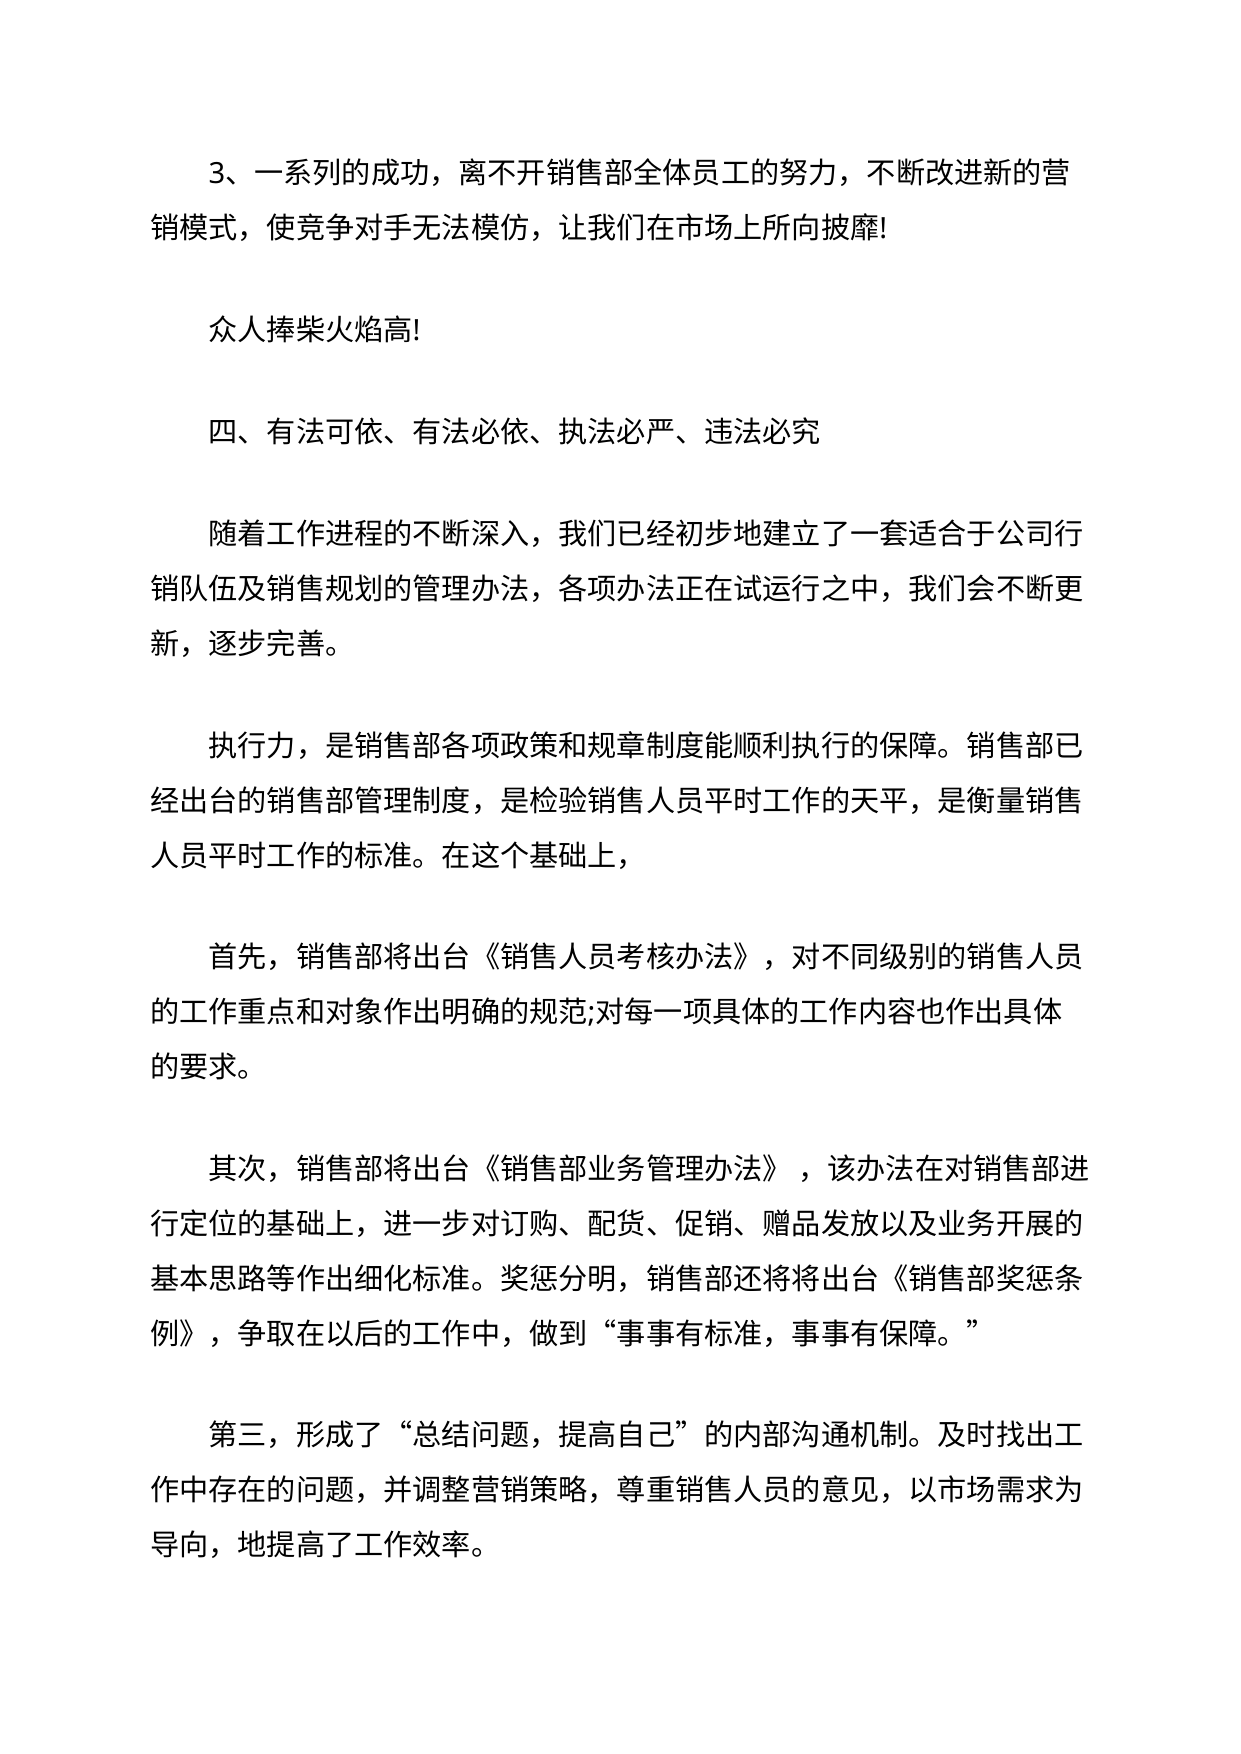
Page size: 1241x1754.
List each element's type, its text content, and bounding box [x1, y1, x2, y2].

text 3、一系列的成功，离不开销售部全体员工的努力，不断改进新的营销模式，使竞争对手无法模仿，让我们在市场上所向披靡! [150, 150, 1090, 247]
text 执行力，是销售部各项政策和规章制度能顺利执行的保障。销售部已经出台的销售部管理制度，是检验销售人员平时工作的天平，是衡量销售人员平时工作的标准。在这个基础上， [150, 722, 1090, 874]
text 随着工作进程的不断深入，我们已经初步地建立了一套适合于公司行销队伍及销售规划的管理办法，各项办法正在试运行之中，我们会不断更新，逐步完善。 [150, 511, 1090, 663]
text 众人捧柴火焰高! [150, 307, 1090, 349]
text 第三，形成了“总结问题，提高自己”的内部沟通机制。及时找出工作中存在的问题，并调整营销策略，尊重销售人员的意见，以市场需求为导向，地提高了工作效率。 [150, 1412, 1090, 1564]
text 其次，销售部将出台《销售部业务管理办法》 ，该办法在对销售部进行定位的基础上，进一步对订购、配货、促销、赠品发放以及业务开展的基本思路等作出细化标准。奖惩分明，销售部还将将出台《销售部奖惩条例》，争取在以后的工作中，做到“事事有标准，事事有保障。” [150, 1146, 1090, 1352]
text 首先，销售部将出台《销售人员考核办法》，对不同级别的销售人员的工作重点和对象作出明确的规范;对每一项具体的工作内容也作出具体的要求。 [150, 934, 1090, 1086]
text 四、有法可依、有法必依、执法必严、违法必究 [150, 409, 1090, 451]
